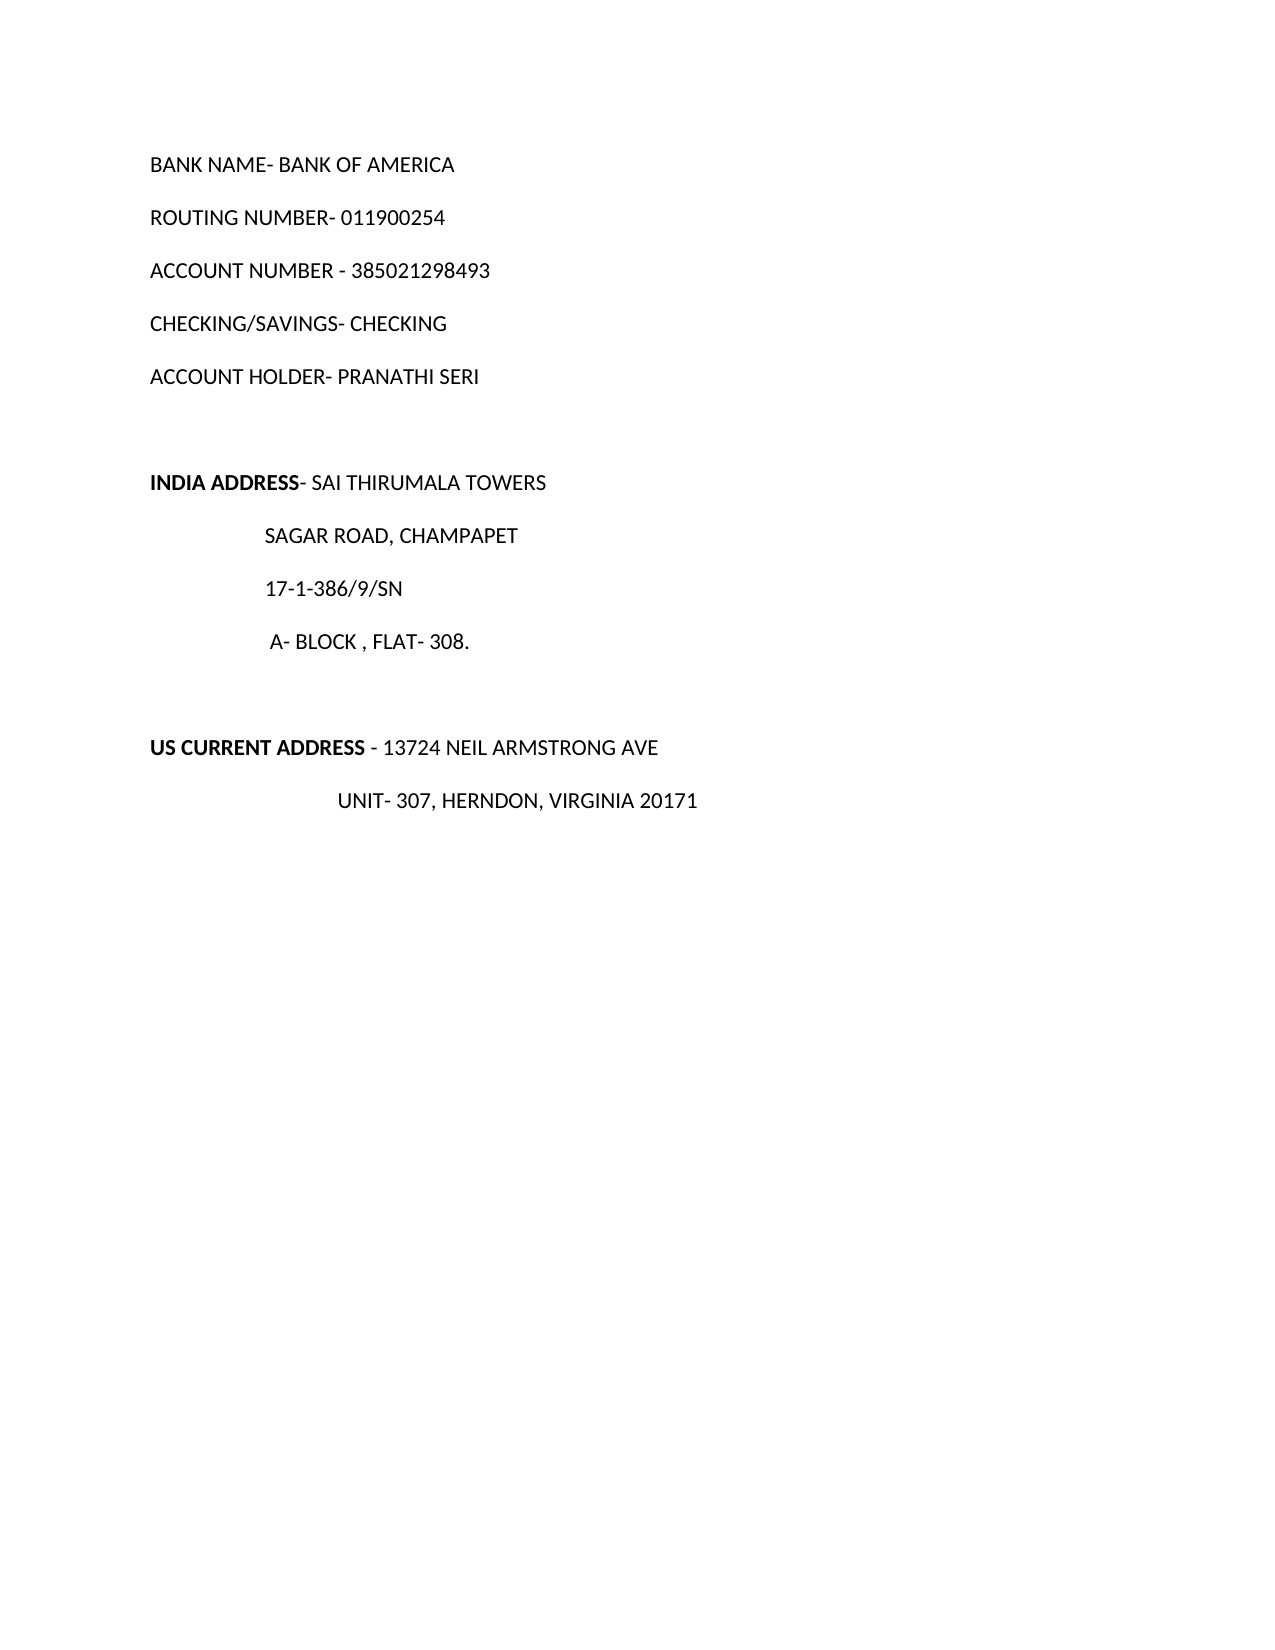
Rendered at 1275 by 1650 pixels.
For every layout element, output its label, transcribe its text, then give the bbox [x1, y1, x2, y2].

text ACCOUNT HOLDER- PRANATHI SERI [150, 362, 1125, 390]
text CHECKING/SAVINGS- CHECKING [150, 309, 1125, 337]
text ROUTING NUMBER- 011900254 [150, 203, 1125, 231]
text ACCOUNT NUMBER - 385021298493 [150, 256, 1125, 284]
text INDIA ADDRESS- SAI THIRUMALA TOWERS [150, 468, 1125, 496]
text A- BLOCK , FLAT- 308. [150, 627, 1125, 655]
text US CURRENT ADDRESS - 13724 NEIL ARMSTRONG AVE [150, 733, 1125, 761]
text UNIT- 307, HERNDON, VIRGINIA 20171 [150, 786, 1125, 814]
text 17-1-386/9/SN [150, 574, 1125, 602]
text BANK NAME- BANK OF AMERICA [150, 150, 1125, 178]
text SAGAR ROAD, CHAMPAPET [150, 521, 1125, 549]
